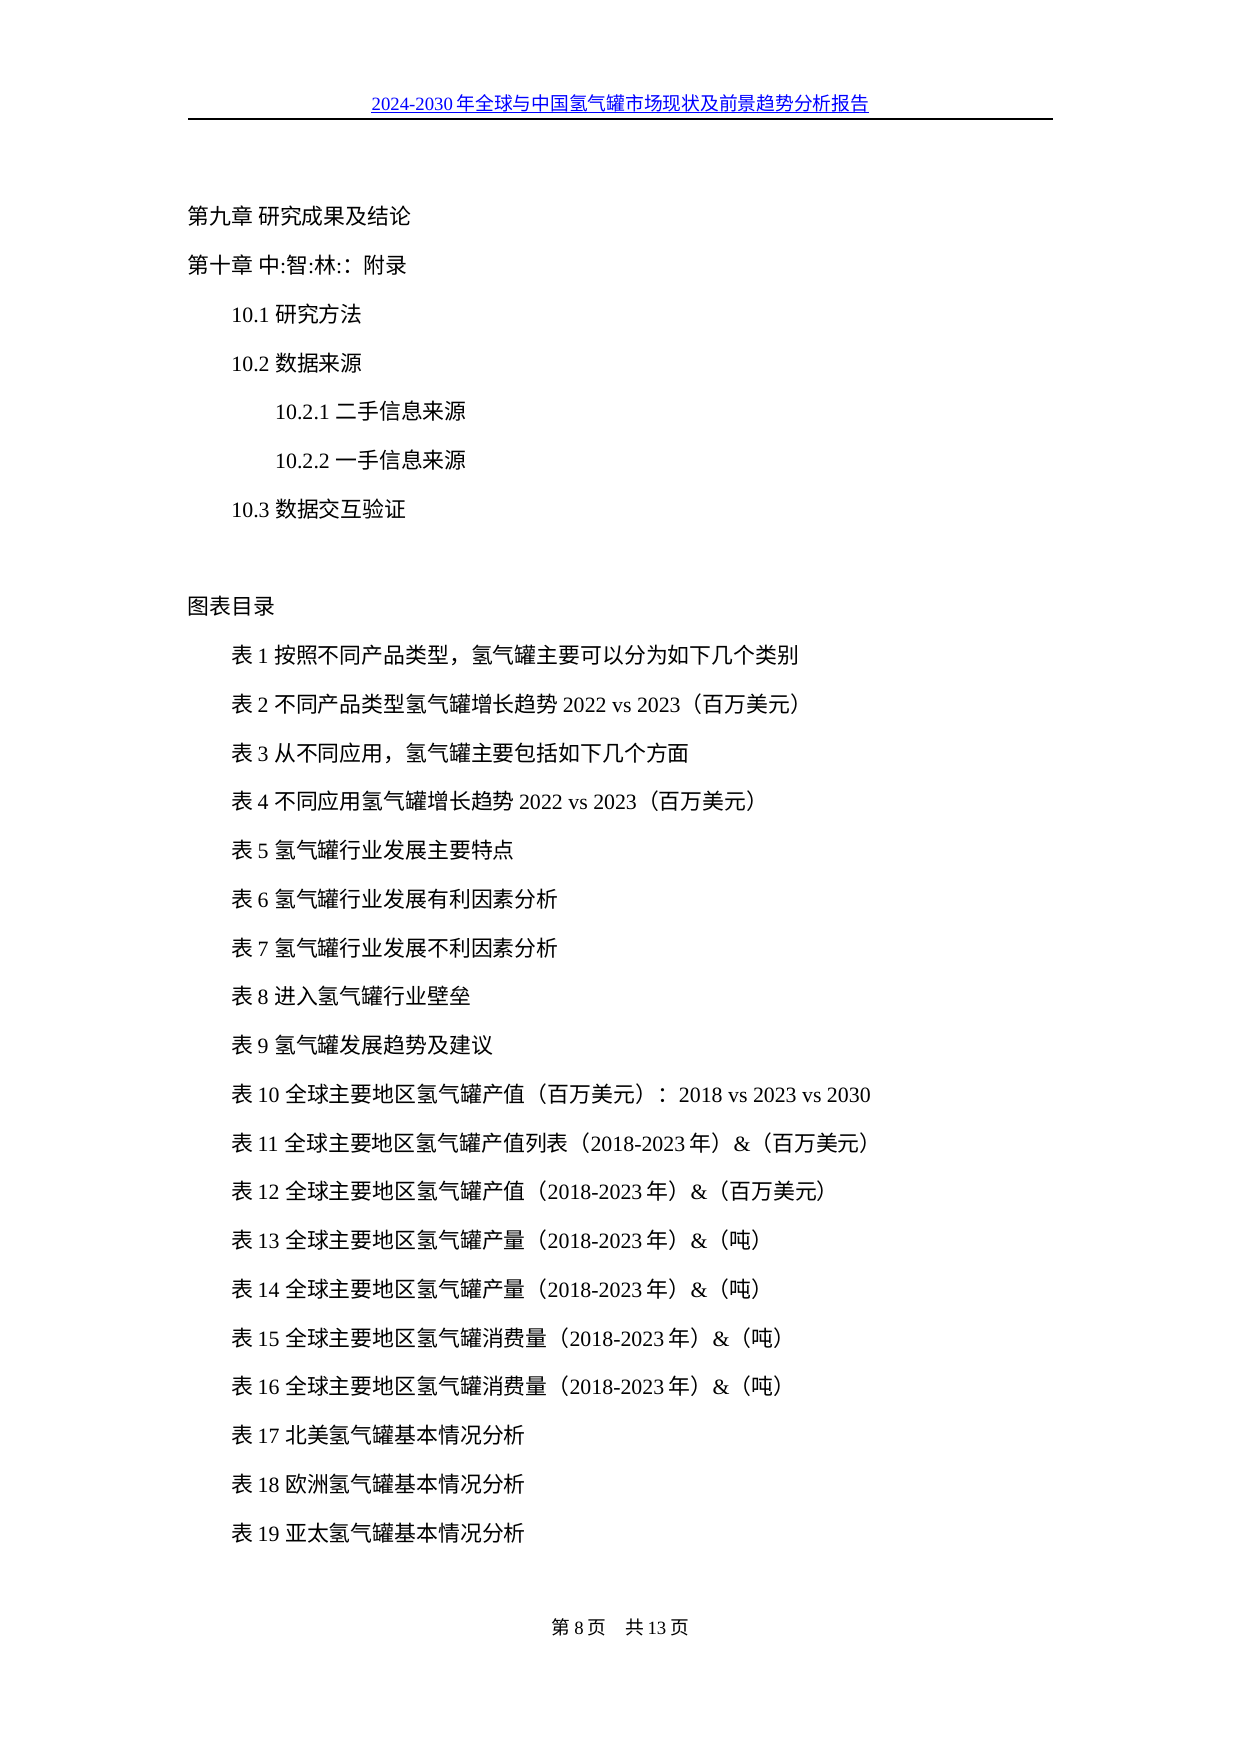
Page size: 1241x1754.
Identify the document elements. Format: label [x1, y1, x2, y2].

text [187, 150, 1053, 1548]
